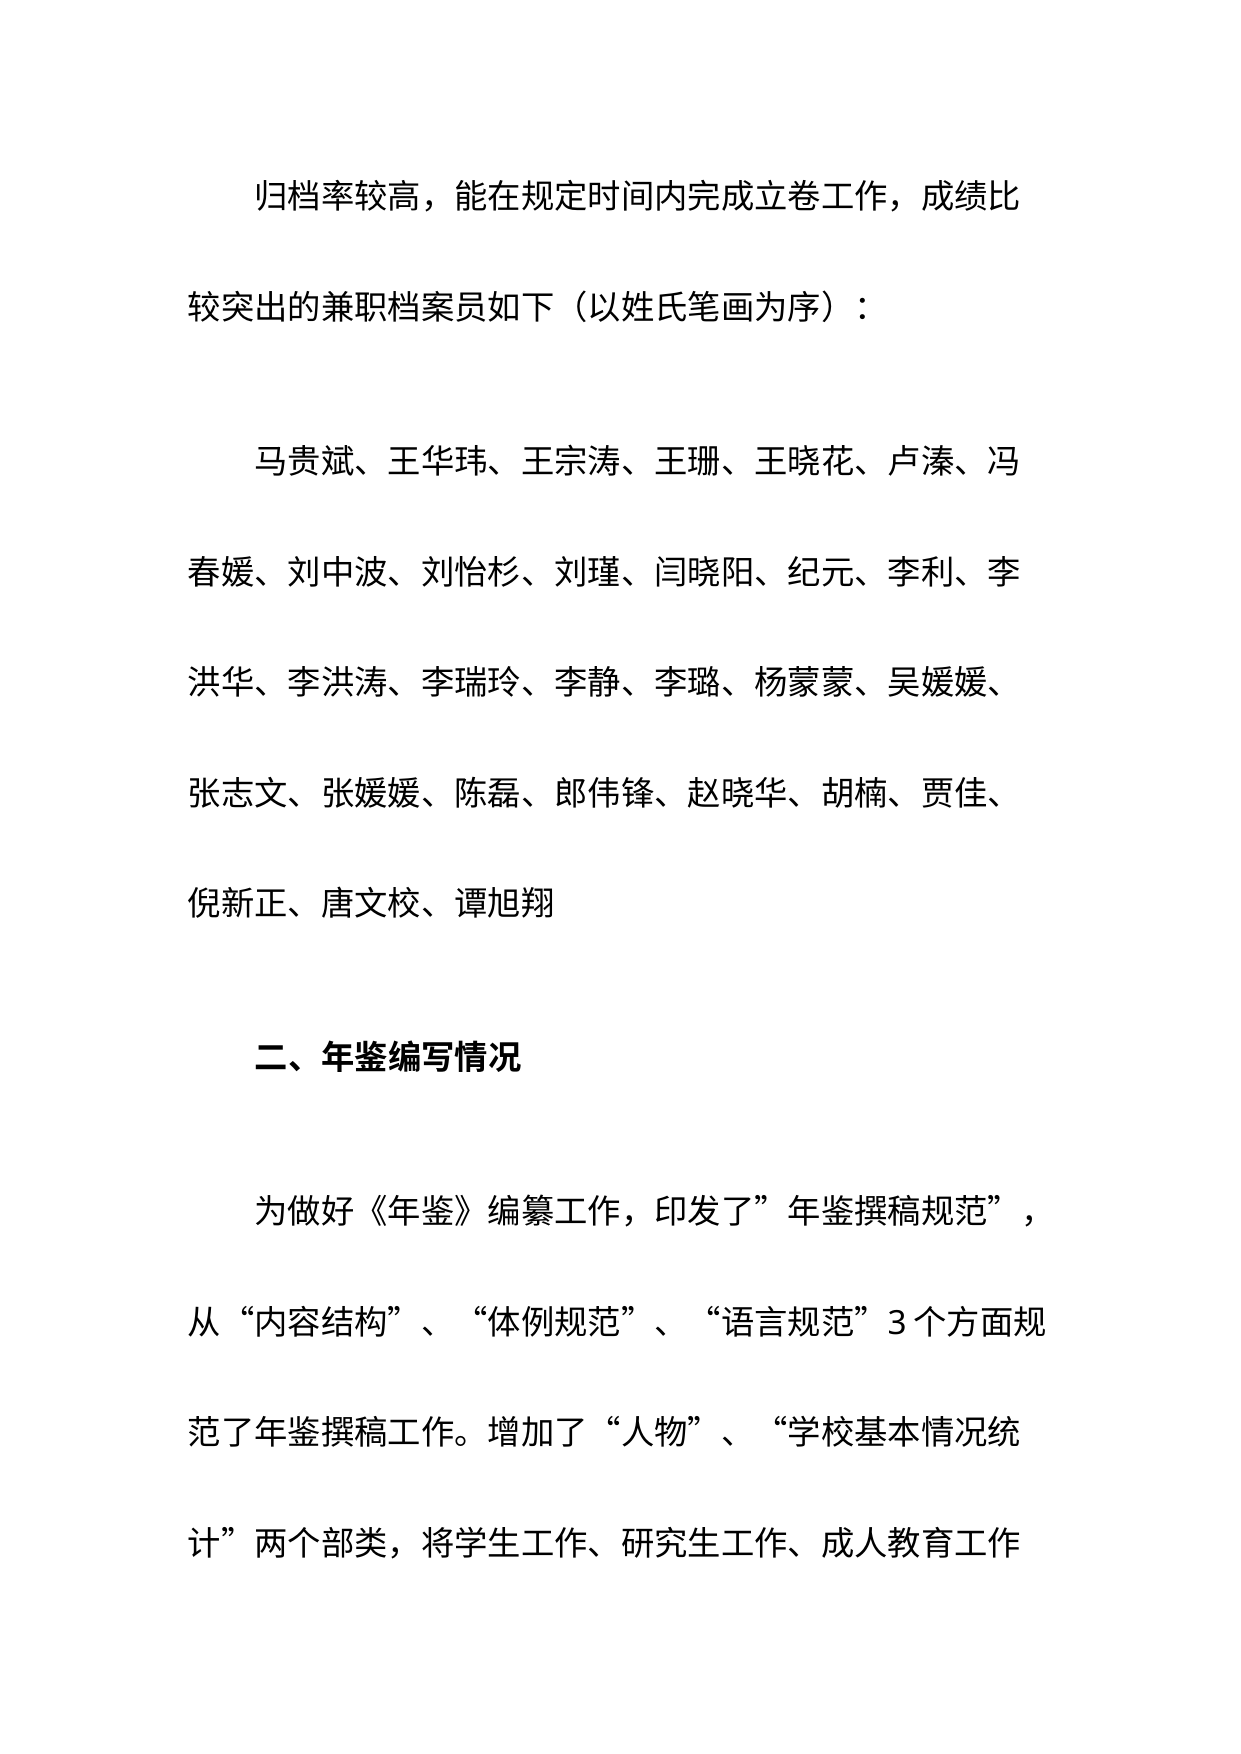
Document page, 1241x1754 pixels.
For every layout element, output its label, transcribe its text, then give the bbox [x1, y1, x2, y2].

text 归档率较高，能在规定时间内完成立卷工作，成绩比较突出的兼职档案员如下（以姓氏笔画为序）： [187, 162, 1053, 337]
text 二、年鉴编写情况 [187, 1023, 1053, 1088]
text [187, 1177, 1053, 1573]
text 马贵斌、王华玮、王宗涛、王珊、王晓花、卢溱、冯春媛、刘中波、刘怡杉、刘瑾、闫晓阳、纪元、李利、李洪华、李洪涛、李瑞玲、李静、李璐、杨蒙蒙、吴媛媛、张志文、张媛媛、陈磊、郎伟锋、赵晓华、胡楠、贾佳、倪新正、唐文校、谭旭翔 [187, 427, 1053, 933]
